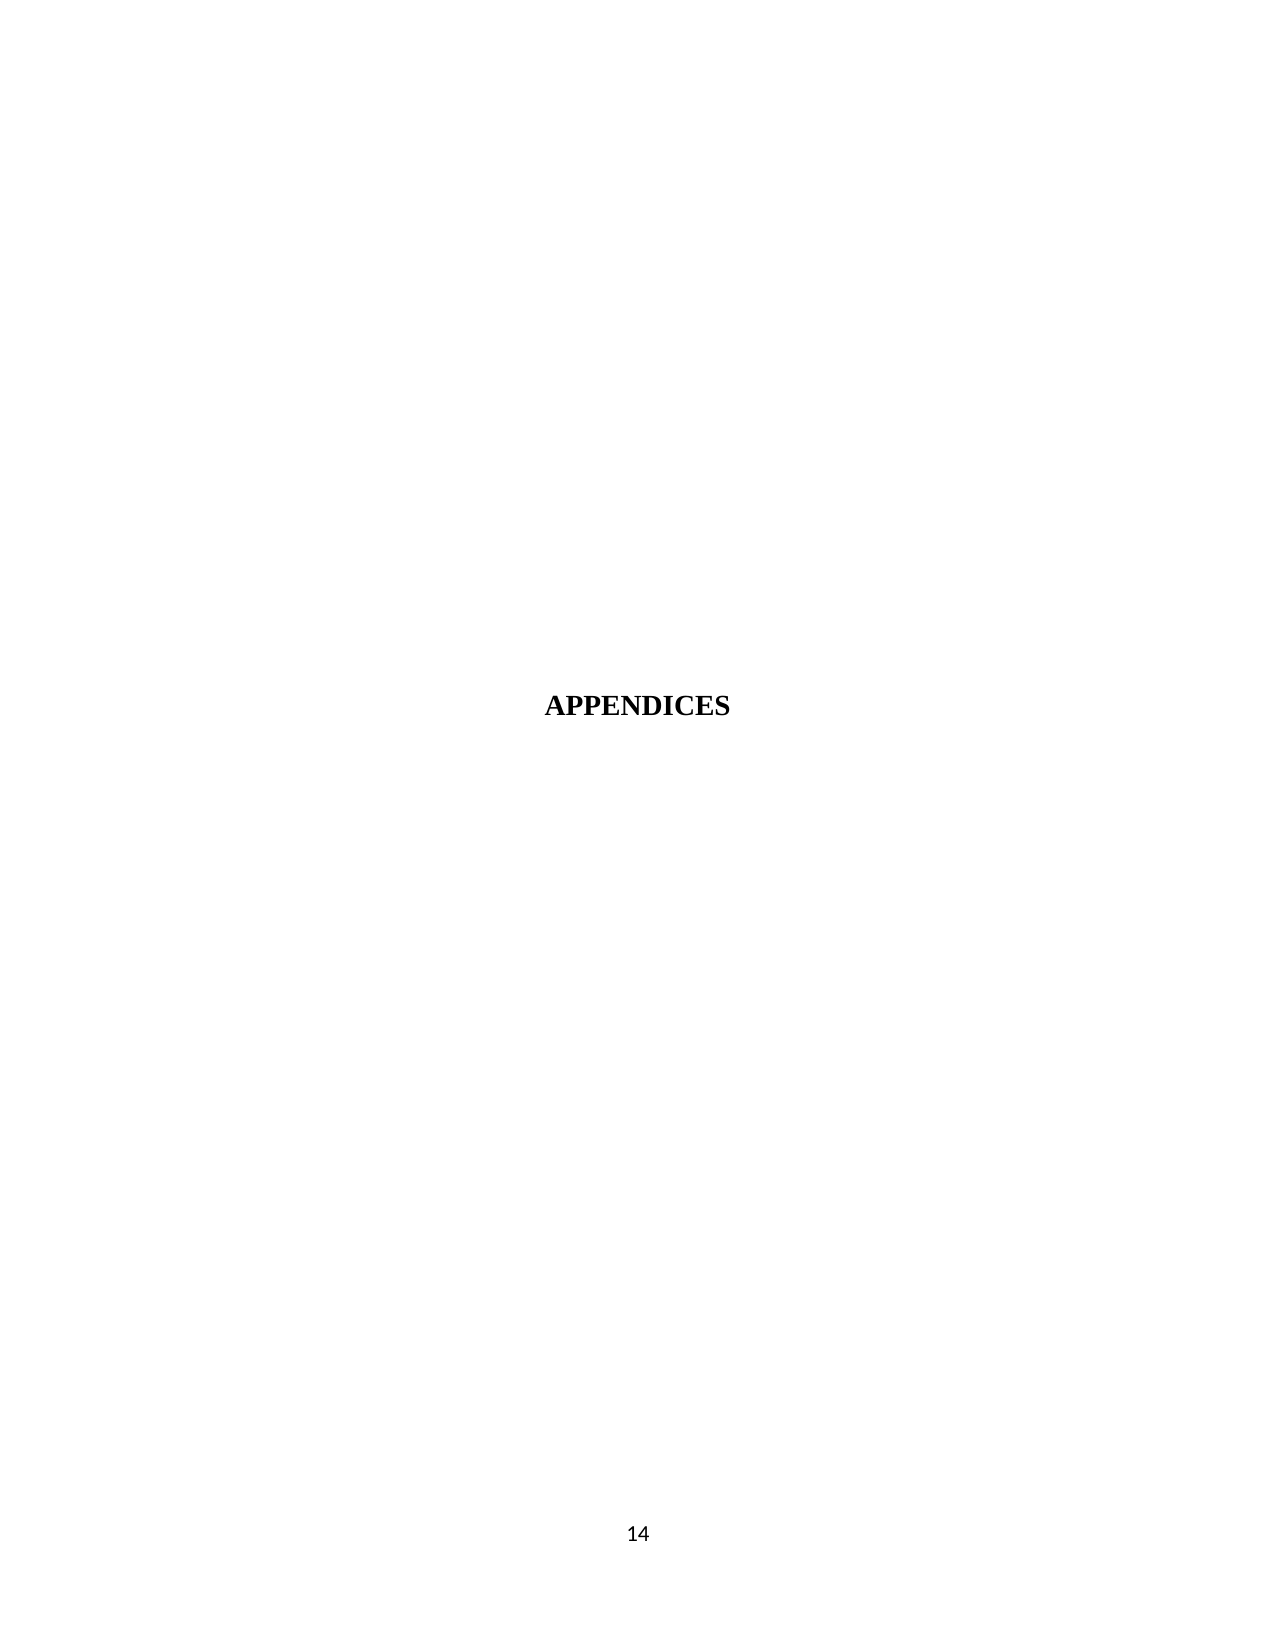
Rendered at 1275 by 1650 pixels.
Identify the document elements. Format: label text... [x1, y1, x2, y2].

text APPENDICES [150, 688, 1125, 722]
